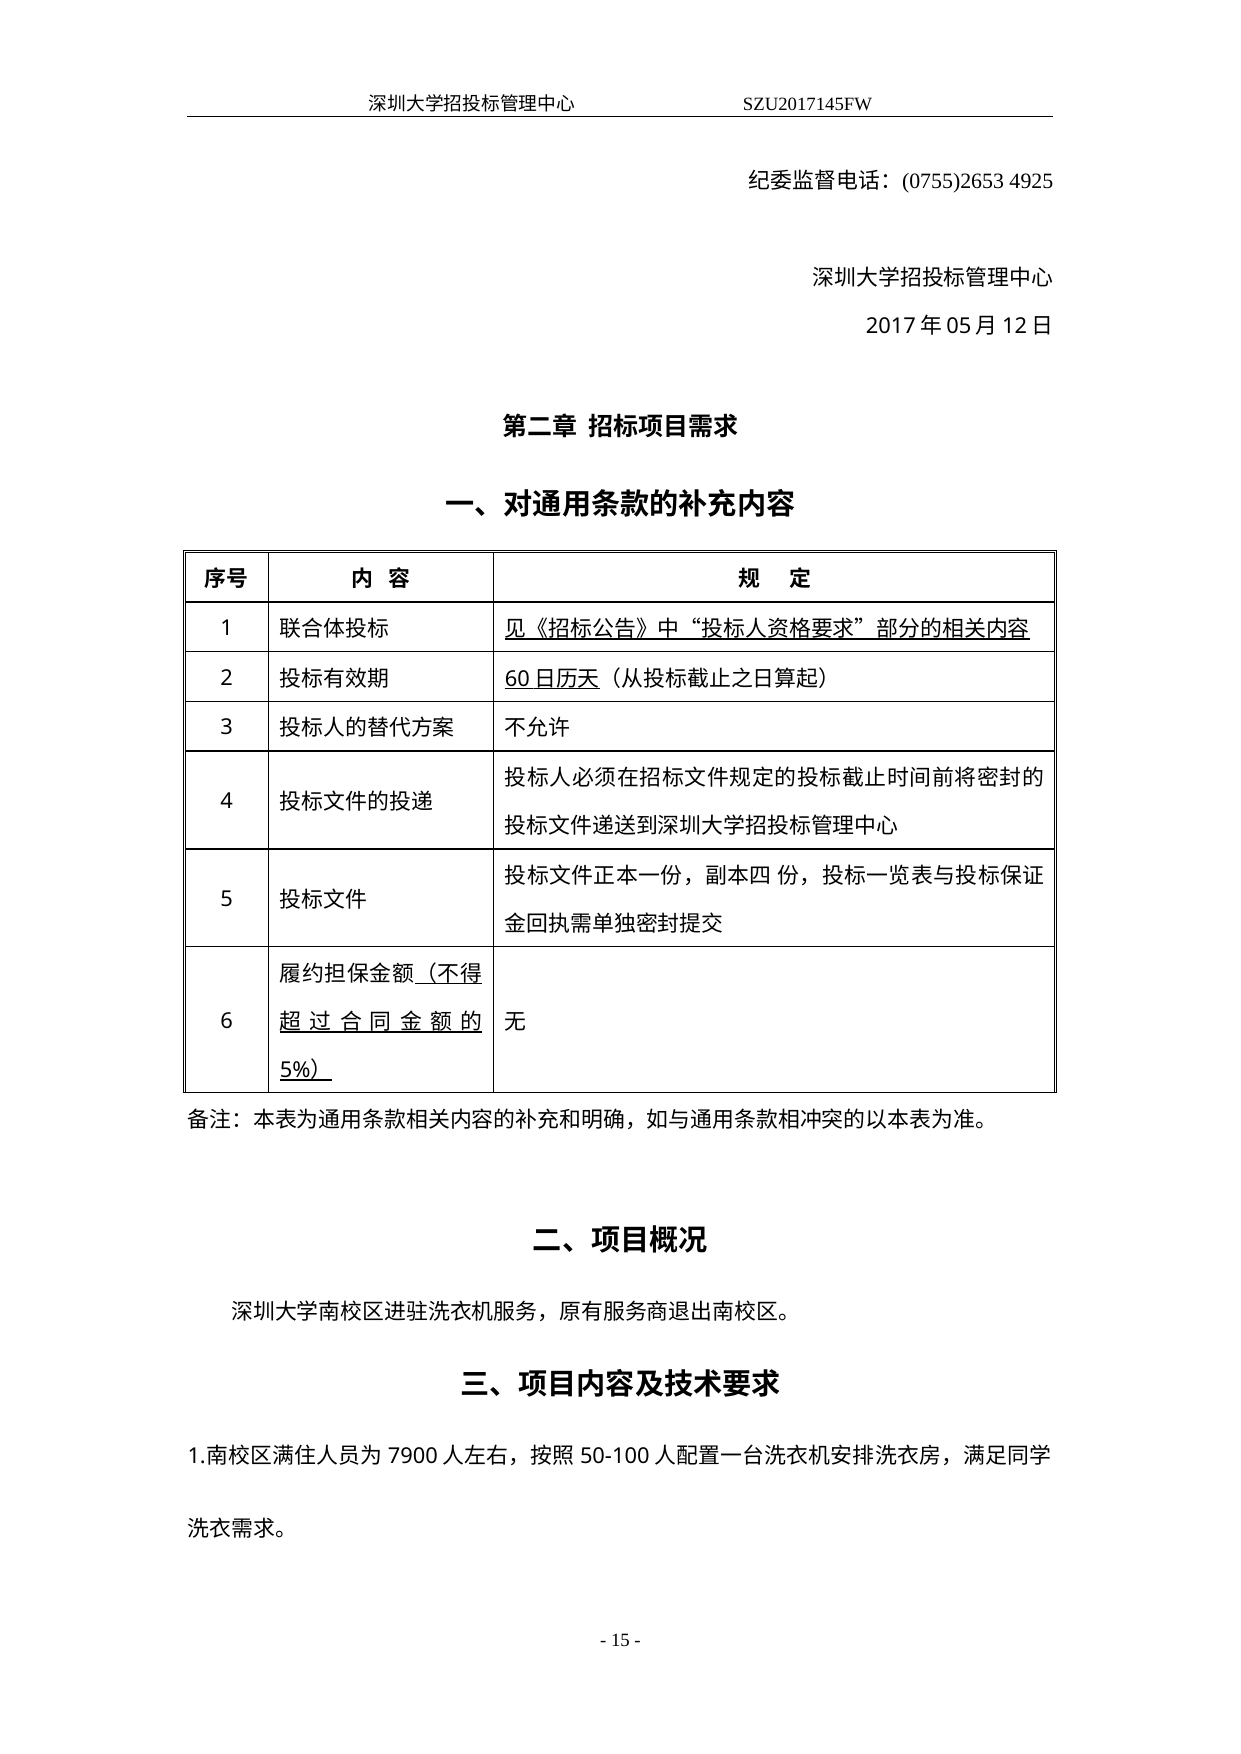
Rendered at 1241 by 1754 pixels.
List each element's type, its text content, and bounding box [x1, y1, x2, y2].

table_cell 见《招标公告》中“投标人资格要求”部分的相关内容 [494, 603, 1054, 651]
table_cell 2 [186, 652, 268, 701]
table_cell 3 [186, 702, 268, 750]
table_cell 4 [186, 752, 268, 848]
table_cell 投标人必须在招标文件规定的投标截止时间前将密封的投标文件递送到深圳大学招投标管理中心 [494, 752, 1054, 848]
table_header 序号 [186, 553, 268, 601]
table_cell 不允许 [494, 702, 1054, 750]
table_cell 履约担保金额（不得超过合同金额的5%） [269, 947, 493, 1092]
text 1.南校区满住人员为7900人左右，按照50-100人配置一台洗衣机安排洗衣房，满足同学洗衣需求。 [187, 1430, 1053, 1551]
text 纪委监督电话：(0755)2653 4925 [187, 155, 1053, 203]
table_cell 投标有效期 [269, 652, 493, 701]
table_cell 投标文件的投递 [269, 752, 493, 848]
table_cell 1 [186, 603, 268, 651]
text 第二章 招标项目需求 [187, 400, 1053, 448]
text 一、对通用条款的补充内容 [187, 478, 1053, 526]
table_cell 投标文件 [269, 850, 493, 946]
text 二、项目概况 [187, 1214, 1053, 1262]
table_cell 无 [494, 947, 1054, 1092]
table_cell 6 [186, 947, 268, 1092]
table_header 规 定 [494, 553, 1054, 601]
text 2017年05月12日 [187, 299, 1053, 348]
text 备注：本表为通用条款相关内容的补充和明确，如与通用条款相冲突的以本表为准。 [187, 1093, 1053, 1141]
text 三、项目内容及技术要求 [187, 1358, 1053, 1406]
text 深圳大学招投标管理中心 [187, 251, 1053, 299]
table_cell 投标文件正本一份，副本四 份，投标一览表与投标保证金回执需单独密封提交 [494, 850, 1054, 946]
table_cell 5 [186, 850, 268, 946]
text 深圳大学南校区进驻洗衣机服务，原有服务商退出南校区。 [187, 1286, 1053, 1334]
table_cell 联合体投标 [269, 603, 493, 651]
table_cell 60日历天（从投标截止之日算起） [494, 652, 1054, 701]
table_cell 投标人的替代方案 [269, 702, 493, 750]
table_header 内 容 [269, 553, 493, 601]
